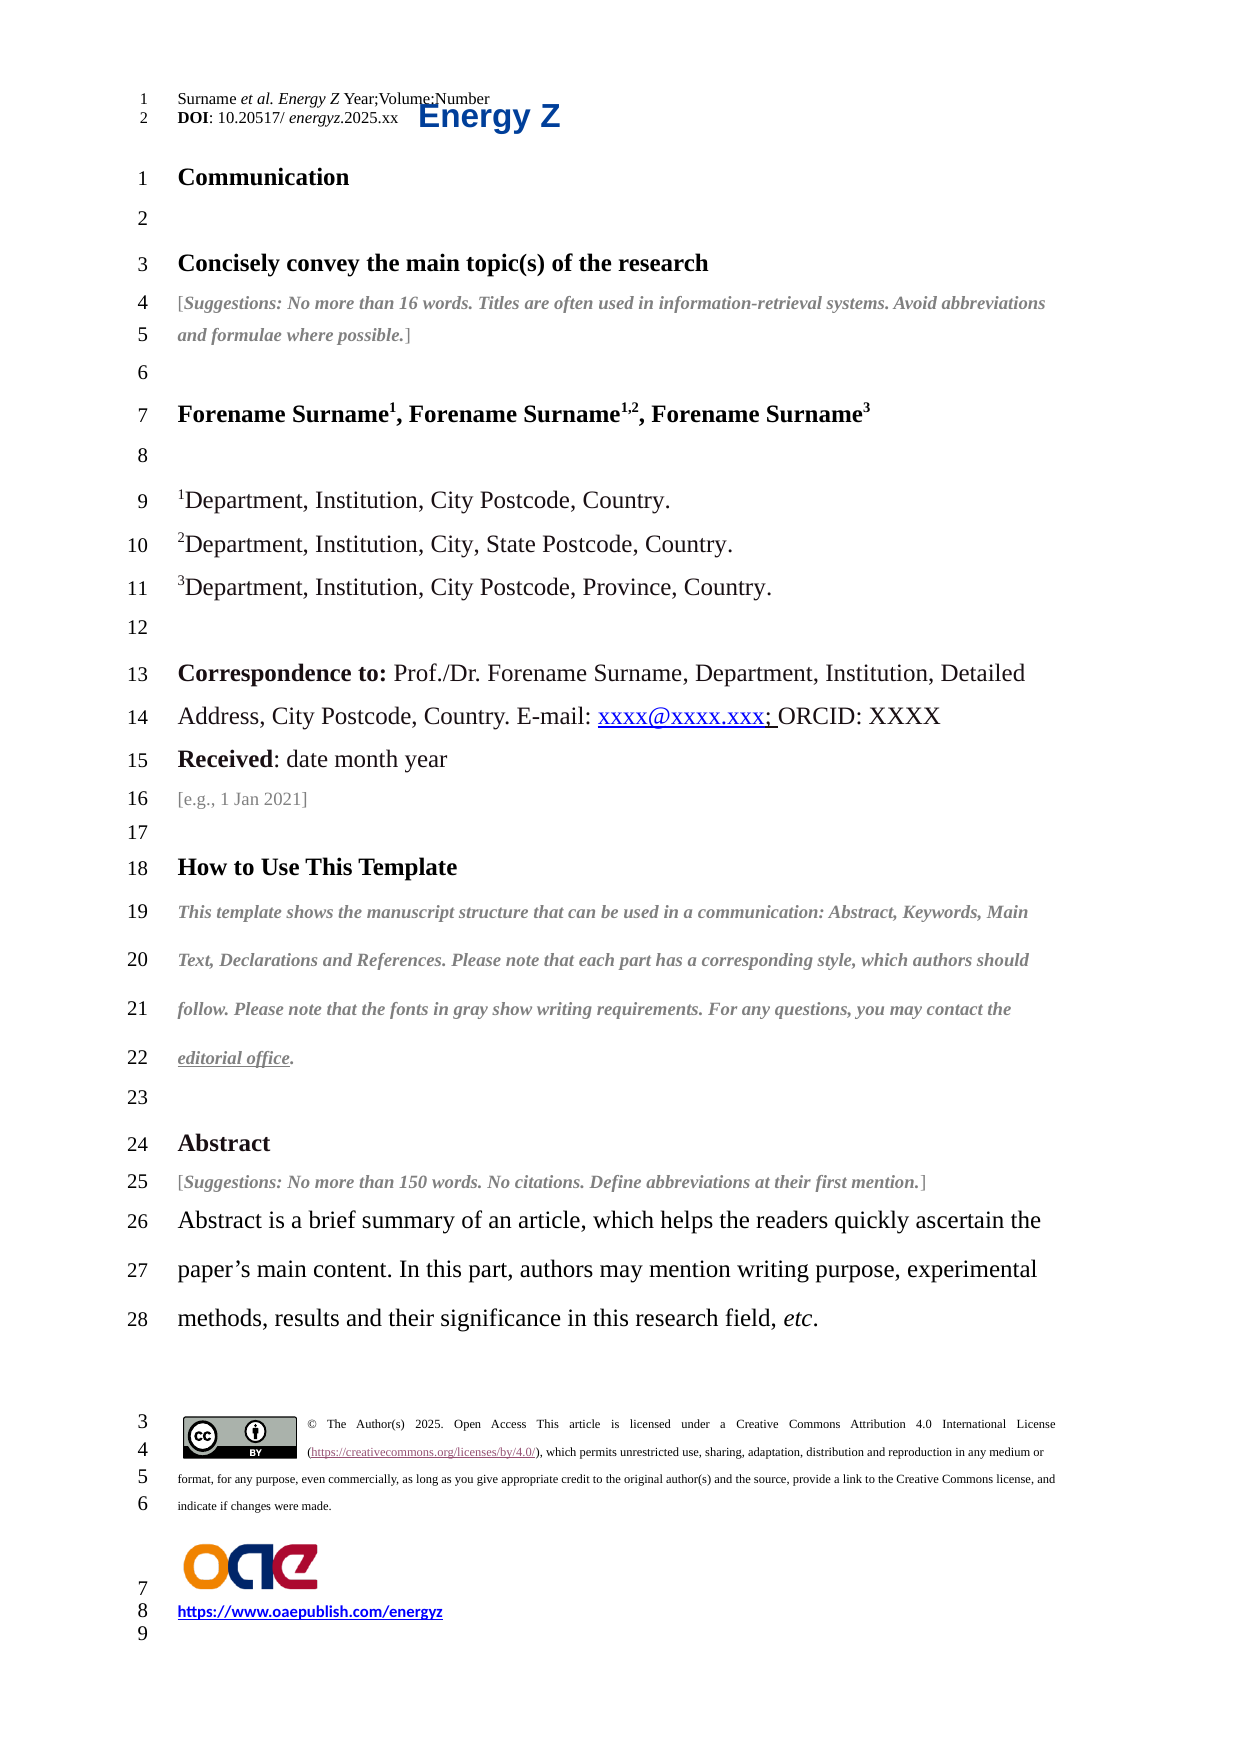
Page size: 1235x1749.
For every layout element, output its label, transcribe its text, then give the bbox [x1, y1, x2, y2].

text 3Department, Institution, City Postcode, Province, Country. [177, 572, 1057, 601]
text Correspondence to: Prof./Dr. Forename Surname, Department, Institution, Detailed Address, City Postcode, Country. E-mail: xxxx@xxxx.xxx; ORCID: XXXX [177, 658, 1057, 730]
text [e.g., 1 Jan 2021] [177, 787, 1057, 809]
text Abstract [177, 1128, 1057, 1157]
text Concisely convey the main topic(s) of the research [177, 248, 1057, 277]
text This template shows the manuscript structure that can be used in a communication: Abstract, Keywords, Main Text, Declarations and References. Please note that each part has a corresponding style, which authors should follow. Please note that the fonts in gray show writing requirements. For any questions, you may contact the editorial office. [177, 895, 1057, 1074]
text [Suggestions: No more than 150 words. No citations. Define abbreviations at their first mention.] [177, 1171, 1057, 1193]
text How to Use This Template [177, 852, 1057, 881]
text Forename Surname1, Forename Surname1,2, Forename Surname3 [177, 399, 1057, 428]
text Received: date month year [177, 744, 1057, 773]
text Abstract is a brief summary of an article, which helps the readers quickly ascertain the paper’s main content. In this part, authors may mention writing purpose, experimental methods, results and their significance in this research field, etc. [177, 1203, 1057, 1333]
text 2Department, Institution, City, State Postcode, Country. [177, 529, 1057, 557]
picture [177, 1537, 326, 1595]
text 1Department, Institution, City Postcode, Country. [177, 486, 1057, 514]
text [Suggestions: No more than 16 words. Titles are often used in information-retrieval systems. Avoid abbreviations and formulae where possible.] [177, 292, 1057, 346]
text Communication [177, 162, 1057, 191]
